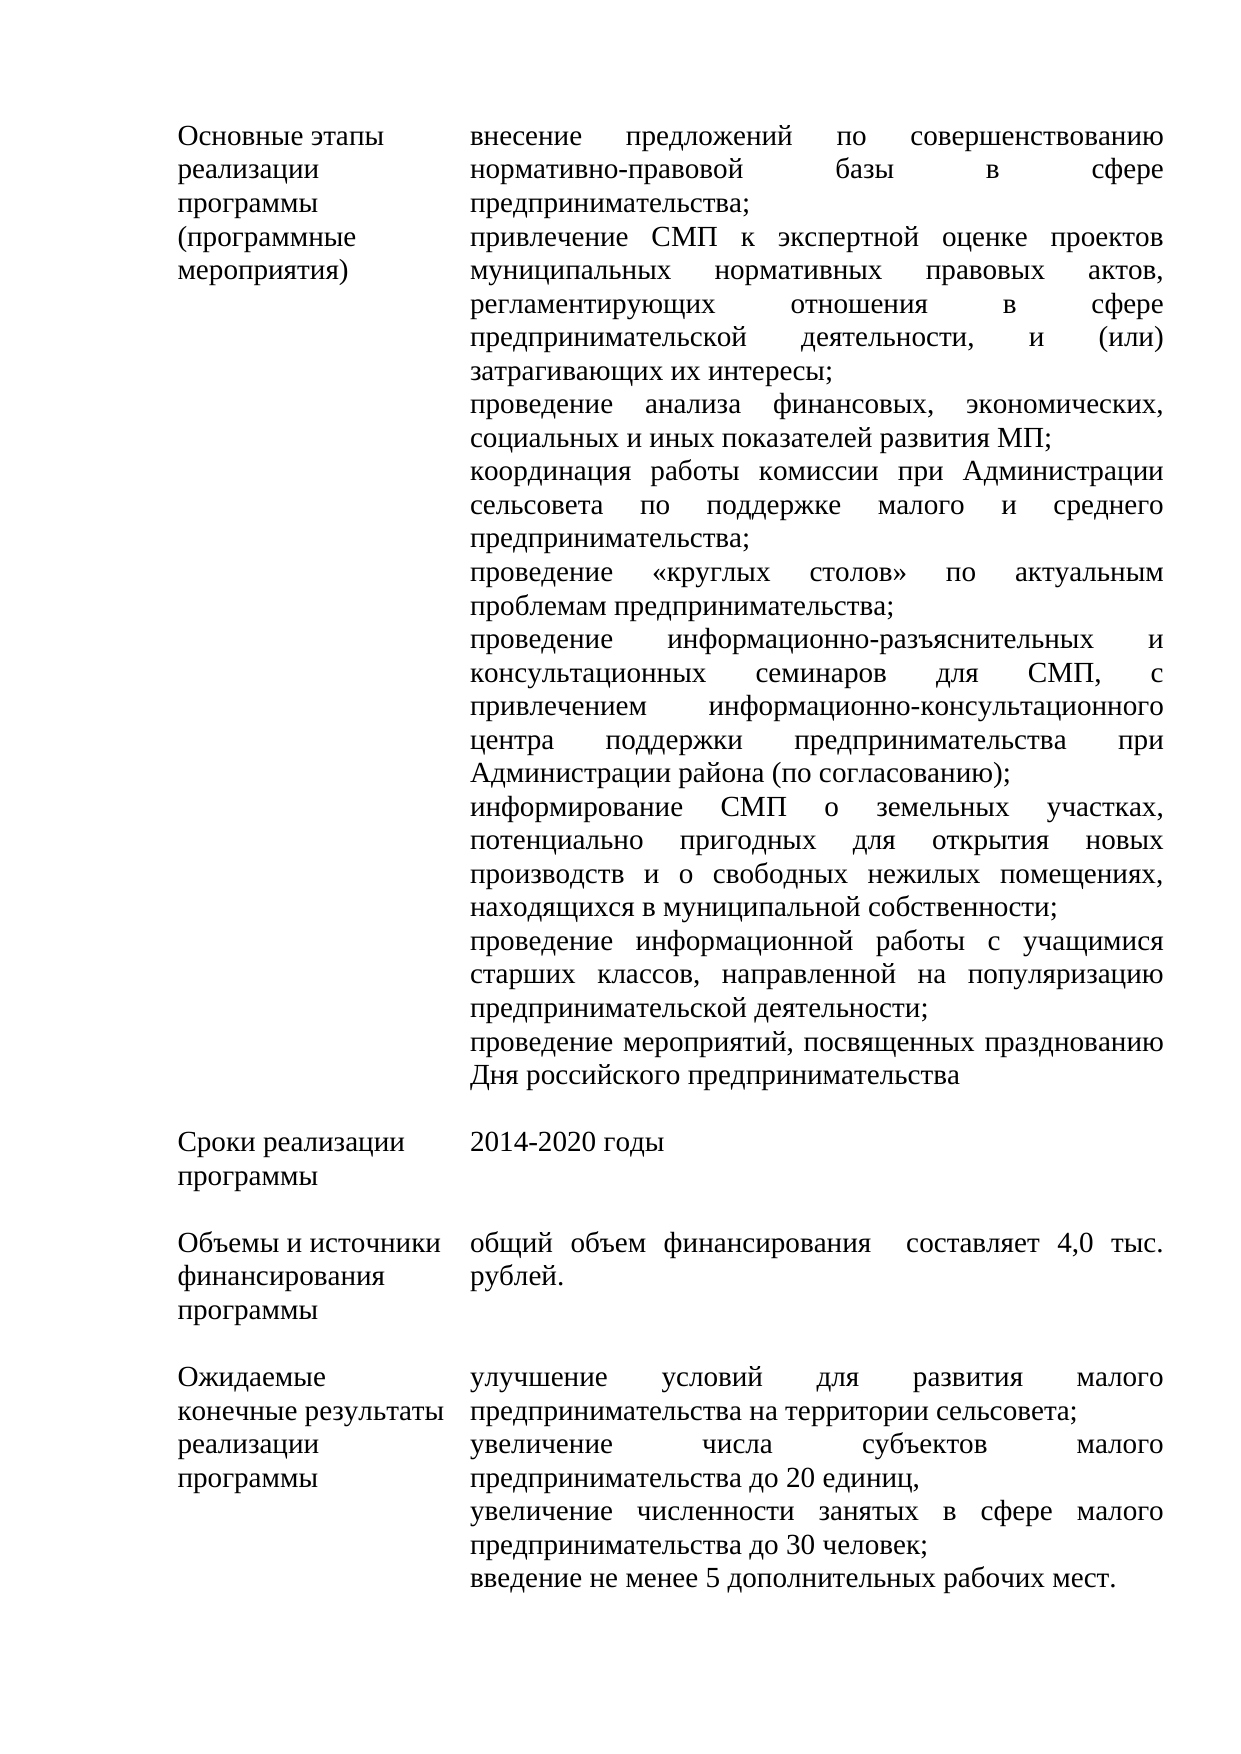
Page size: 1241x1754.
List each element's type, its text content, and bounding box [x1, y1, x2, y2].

table_cell Объемы и источники финансирования программы [166, 1225, 458, 1359]
table_cell общий объем финансирования составляет 4,0 тыс. рублей. [459, 1225, 1175, 1359]
table_cell 2014-2020 годы [459, 1124, 1175, 1225]
table_cell внесение предложений по совершенствованию нормативно-правовой базы в сфере предпринимательства; привлечение СМП к экспертной оценке проектов муниципальных нормативных правовых актов, регламентирующих отношения в сфере предпринимательской деятельности, и (или) затрагивающих их интересы; проведение анализа финансовых, экономических, социальных и иных показателей развития МП; координация работы комиссии при Администрации сельсовета по поддержке малого и среднего предпринимательства; проведение «круглых столов» по актуальным проблемам предпринимательства; проведение информационно-разъяснительных и консультационных семинаров для СМП, с привлечением информационно-консультационного центра поддержки предпринимательства при Администрации района (по согласованию); информирование СМП о земельных участках, потенциально пригодных для открытия новых производств и о свободных нежилых помещениях, находящихся в муниципальной собственности; проведение информационной работы с учащимися старших классов, направленной на популяризацию предпринимательской деятельности; проведение мероприятий, посвященных празднованию Дня российского предпринимательства [459, 118, 1175, 1124]
table_cell улучшение условий для развития малого предпринимательства на территории сельсовета; увеличение числа субъектов малого предпринимательства до 20 единиц, увеличение численности занятых в сфере малого предпринимательства до 30 человек; введение не менее 5 дополнительных рабочих мест. [459, 1359, 1175, 1627]
table_cell Сроки реализации программы [166, 1124, 458, 1225]
table_cell Ожидаемые конечные результаты реализации программы [166, 1359, 458, 1627]
table_cell Основные этапы реализации программы (программные мероприятия) [166, 118, 458, 1124]
